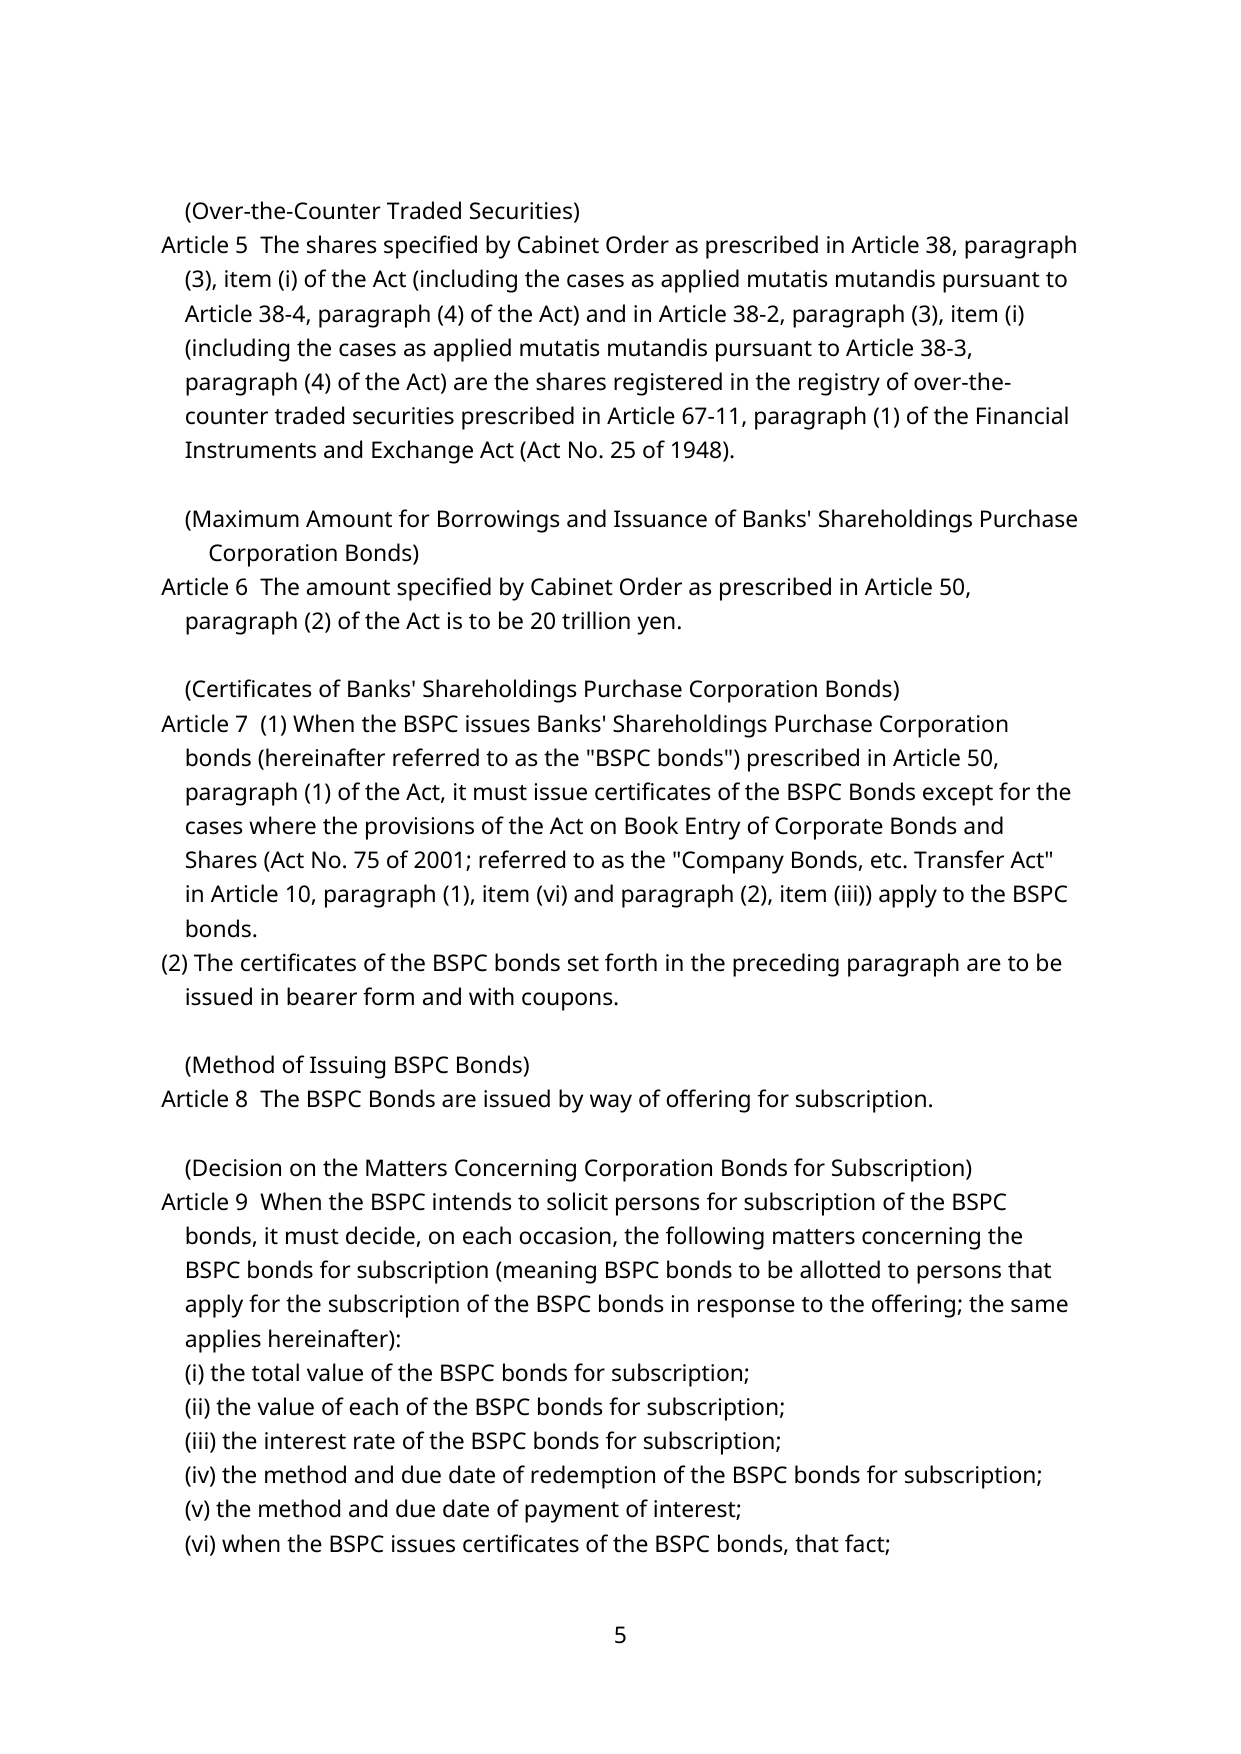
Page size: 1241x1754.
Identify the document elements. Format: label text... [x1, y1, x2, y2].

text (Over-the-Counter Traded Securities) [184, 194, 1079, 228]
text Article 8 The BSPC Bonds are issued by way of offering for subscription. [161, 1082, 1079, 1116]
text (Maximum Amount for Borrowings and Issuance of Banks' Shareholdings Purchase Corporation Bonds) [184, 501, 1079, 569]
text (Decision on the Matters Concerning Corporation Bonds for Subscription) [184, 1150, 1079, 1184]
text Article 6 The amount specified by Cabinet Order as prescribed in Article 50, paragraph (2) of the Act is to be 20 trillion yen. [161, 569, 1079, 638]
text (iii) the interest rate of the BSPC bonds for subscription; [184, 1424, 1079, 1458]
text (v) the method and due date of payment of interest; [184, 1492, 1079, 1526]
text (iv) the method and due date of redemption of the BSPC bonds for subscription; [184, 1458, 1079, 1492]
text (i) the total value of the BSPC bonds for subscription; [184, 1355, 1079, 1389]
text Article 9 When the BSPC intends to solicit persons for subscription of the BSPC bonds, it must decide, on each occasion, the following matters concerning the BSPC bonds for subscription (meaning BSPC bonds to be allotted to persons that apply for the subscription of the BSPC bonds in response to the offering; the same applies hereinafter): [161, 1184, 1079, 1355]
text (ii) the value of each of the BSPC bonds for subscription; [184, 1389, 1079, 1424]
text (2) The certificates of the BSPC bonds set forth in the preceding paragraph are to be issued in bearer form and with coupons. [161, 945, 1079, 1014]
text (Method of Issuing BSPC Bonds) [184, 1048, 1079, 1082]
text Article 7 (1) When the BSPC issues Banks' Shareholdings Purchase Corporation bonds (hereinafter referred to as the "BSPC bonds") prescribed in Article 50, paragraph (1) of the Act, it must issue certificates of the BSPC Bonds except for the cases where the provisions of the Act on Book Entry of Corporate Bonds and Shares (Act No. 75 of 2001; referred to as the "Company Bonds, etc. Transfer Act" in Article 10, paragraph (1), item (vi) and paragraph (2), item (iii)) apply to the BSPC bonds. [161, 706, 1079, 945]
text (vi) when the BSPC issues certificates of the BSPC bonds, that fact; [184, 1526, 1079, 1560]
text (Certificates of Banks' Shareholdings Purchase Corporation Bonds) [184, 672, 1079, 706]
text Article 5 The shares specified by Cabinet Order as prescribed in Article 38, paragraph (3), item (i) of the Act (including the cases as applied mutatis mutandis pursuant to Article 38-4, paragraph (4) of the Act) and in Article 38-2, paragraph (3), item (i) (including the cases as applied mutatis mutandis pursuant to Article 38-3, paragraph (4) of the Act) are the shares registered in the registry of over-the-counter traded securities prescribed in Article 67-11, paragraph (1) of the Financial Instruments and Exchange Act (Act No. 25 of 1948). [161, 228, 1079, 467]
